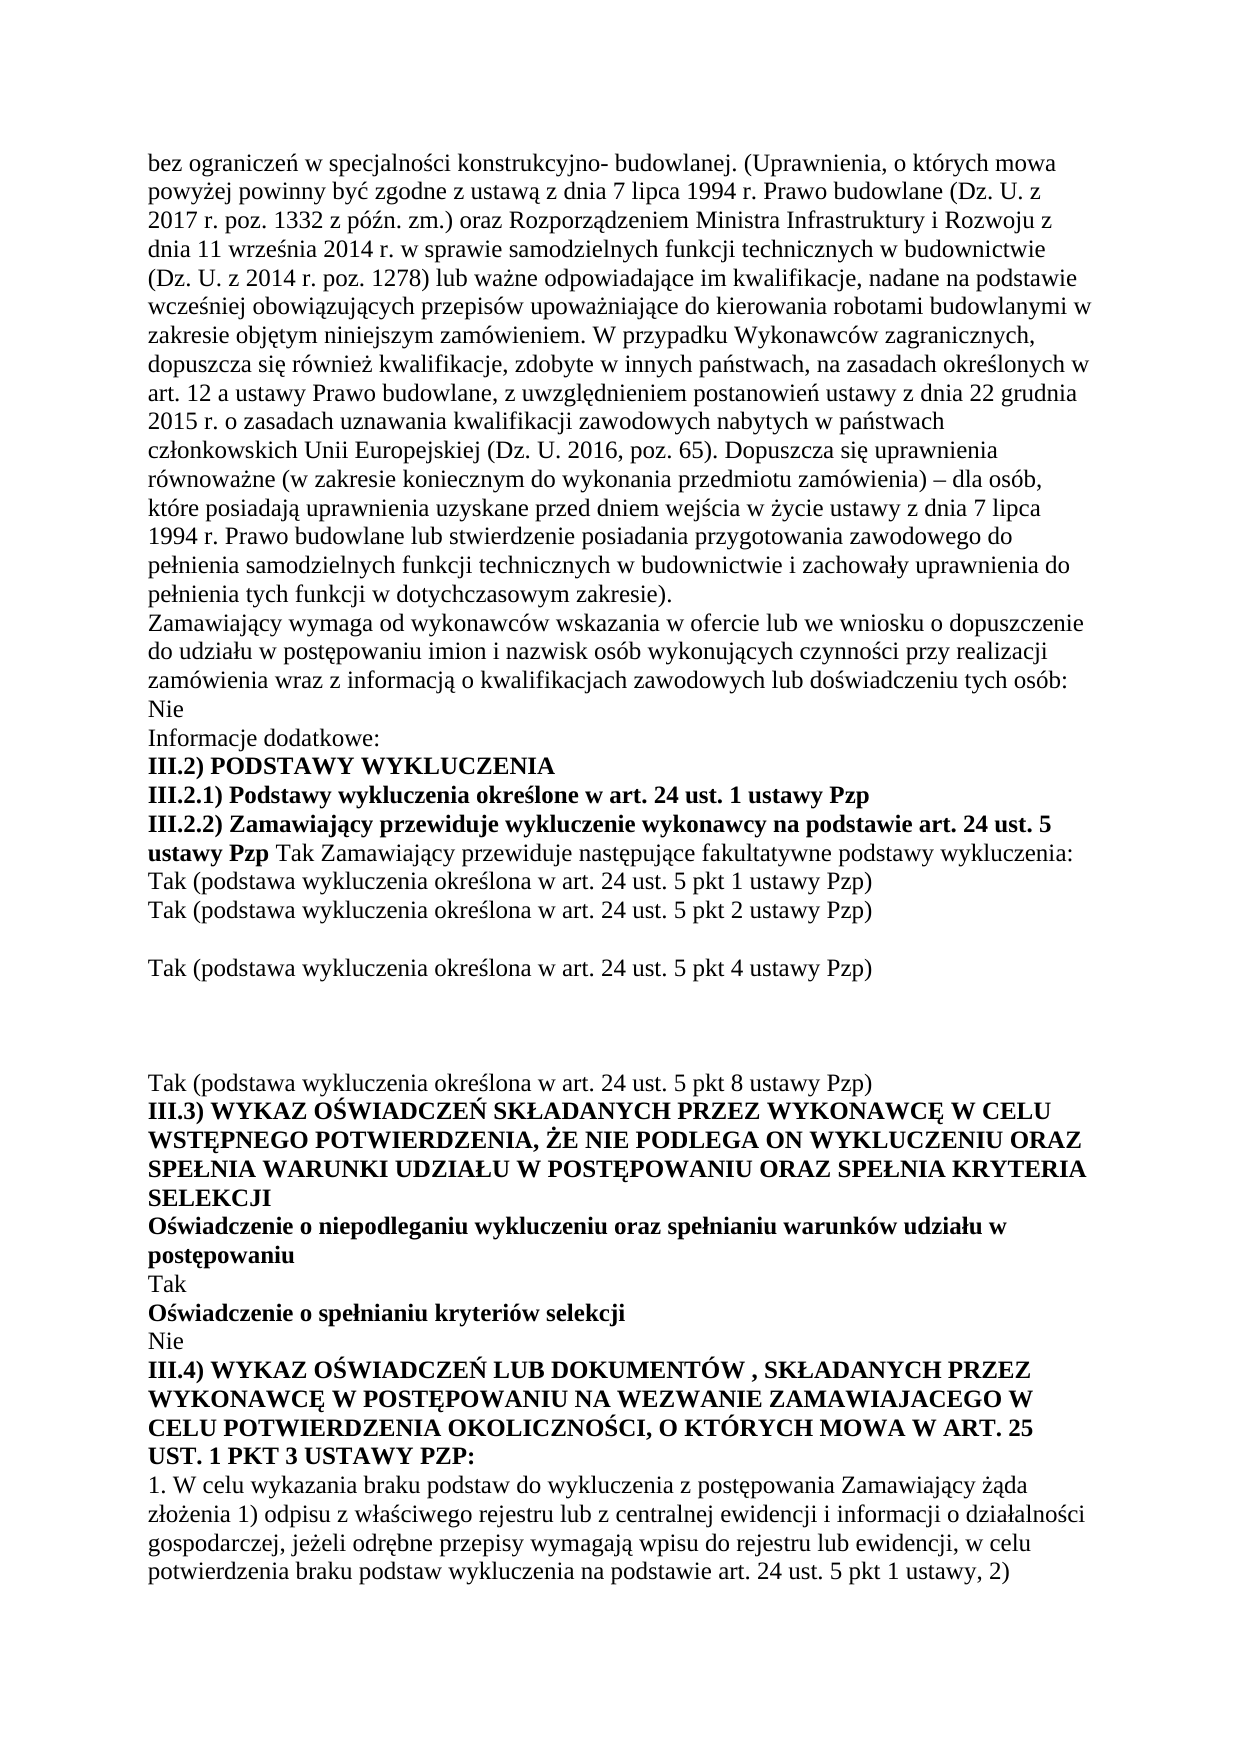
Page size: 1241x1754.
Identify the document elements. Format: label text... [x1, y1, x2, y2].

text III.3) WYKAZ OŚWIADCZEŃ SKŁADANYCH PRZEZ WYKONAWCĘ W CELU WSTĘPNEGO POTWIERDZENIA, ŻE NIE PODLEGA ON WYKLUCZENIU ORAZ SPEŁNIA WARUNKI UDZIAŁU W POSTĘPOWANIU ORAZ SPEŁNIA KRYTERIA SELEKCJI [148, 1096, 1093, 1211]
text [148, 148, 1093, 751]
text III.4) WYKAZ OŚWIADCZEŃ LUB DOKUMENTÓW , SKŁADANYCH PRZEZ WYKONAWCĘ W POSTĘPOWANIU NA WEZWANIE ZAMAWIAJACEGO W CELU POTWIERDZENIA OKOLICZNOŚCI, O KTÓRYCH MOWA W ART. 25 UST. 1 PKT 3 USTAWY PZP: [148, 1355, 1093, 1470]
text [148, 1470, 1093, 1585]
text Oświadczenie o niepodleganiu wykluczeniu oraz spełnianiu warunków udziału w postępowaniu Tak Oświadczenie o spełnianiu kryteriów selekcji Nie [148, 1211, 1093, 1355]
text III.2) PODSTAWY WYKLUCZENIA [148, 751, 1093, 780]
text III.2.1) Podstawy wykluczenia określone w art. 24 ust. 1 ustawy Pzp III.2.2) Zamawiający przewiduje wykluczenie wykonawcy na podstawie art. 24 ust. 5 ustawy Pzp Tak Zamawiający przewiduje następujące fakultatywne podstawy wykluczenia: Tak (podstawa wykluczenia określona w art. 24 ust. 5 pkt 1 ustawy Pzp) Tak (podstawa wykluczenia określona w art. 24 ust. 5 pkt 2 ustawy Pzp) Tak (podstawa wykluczenia określona w art. 24 ust. 5 pkt 4 ustawy Pzp) Tak (podstawa wykluczenia określona w art. 24 ust. 5 pkt 8 ustawy Pzp) [148, 780, 1093, 1096]
